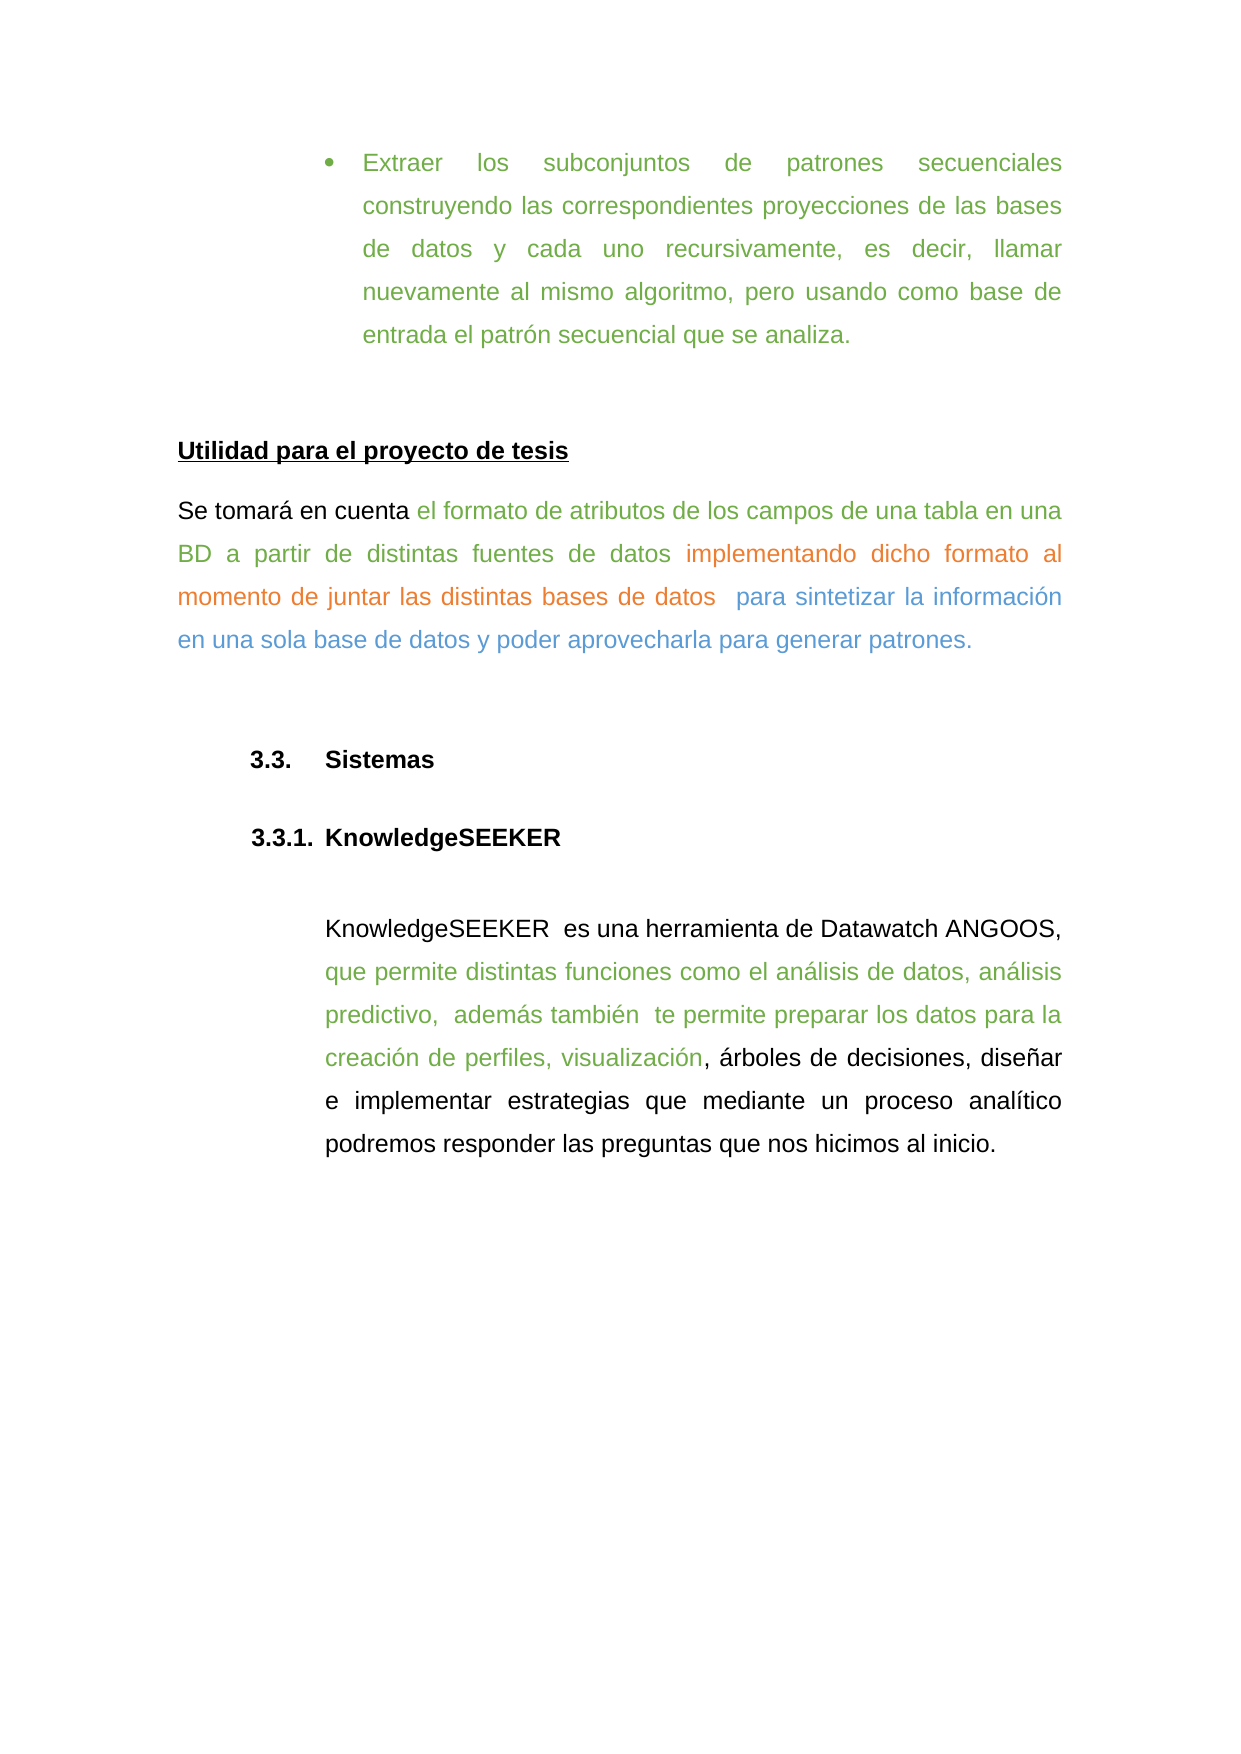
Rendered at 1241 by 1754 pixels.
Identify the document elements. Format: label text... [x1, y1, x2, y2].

text KnowledgeSEEKER es una herramienta de Datawatch ANGOOS, que permite distintas funciones como el análisis de datos, análisis predictivo, además también te permite preparar los datos para la creación de perfiles, visualización, árboles de decisiones, diseñar e implementar estrategias que mediante un proceso analítico podremos responder las preguntas que nos hicimos al inicio. [325, 914, 1063, 1158]
subtitle Sistemas [250, 745, 1063, 774]
list Extraer los subconjuntos de patrones secuenciales construyendo las correspondientes proyecciones de las bases de datos y cada uno recursivamente, es decir, llamar nuevamente al mismo algoritmo, pero usando como base de entrada el patrón secuencial que se analiza. [325, 148, 1063, 349]
subtitle KnowledgeSEEKER [251, 823, 1063, 852]
text Se tomará en cuenta el formato de atributos de los campos de una tabla en una BD a partir de distintas fuentes de datos implementando dicho formato al momento de juntar las distintas bases de datos para sintetizar la información en una sola base de datos y poder aprovecharla para generar patrones. [177, 496, 1063, 654]
text Utilidad para el proyecto de tesis [177, 436, 1063, 465]
